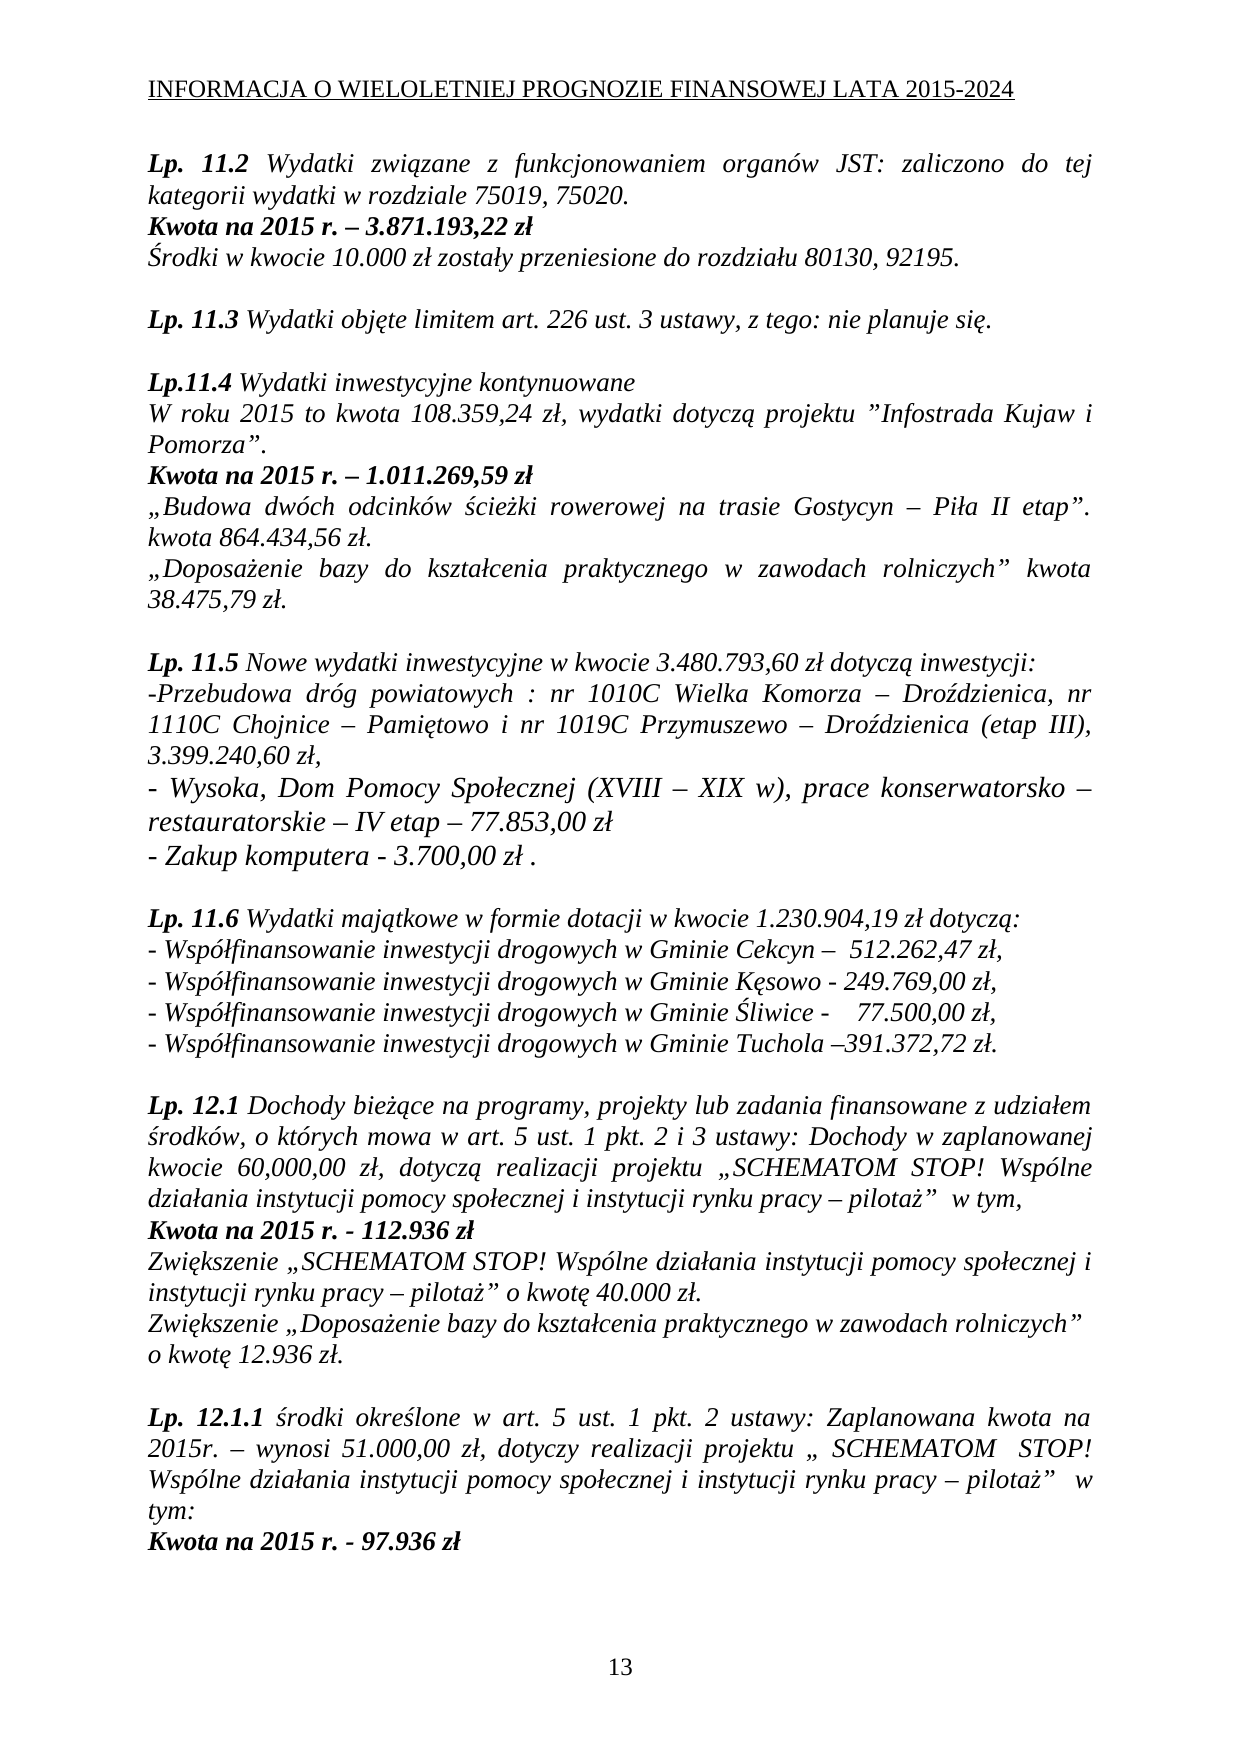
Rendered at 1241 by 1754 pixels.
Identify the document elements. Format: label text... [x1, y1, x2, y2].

text Zwiększenie „SCHEMATOM STOP! Wspólne działania instytucji pomocy społecznej i instytucji rynku pracy – pilotaż” o kwotę 40.000 zł. [148, 1245, 1093, 1307]
text Lp. 12.1 Dochody bieżące na programy, projekty lub zadania finansowane z udziałem środków, o których mowa w art. 5 ust. 1 pkt. 2 i 3 ustawy: Dochody w zaplanowanej kwocie 60,000,00 zł, dotyczą realizacji projektu „SCHEMATOM STOP! Wspólne działania instytucji pomocy społecznej i instytucji rynku pracy – pilotaż” w tym, [148, 1089, 1093, 1214]
text „Budowa dwóch odcinków ścieżki rowerowej na trasie Gostycyn – Piła II etap”. kwota 864.434,56 zł. [148, 490, 1093, 552]
text W roku 2015 to kwota 108.359,24 zł, wydatki dotyczą projektu ”Infostrada Kujaw i Pomorza”. [148, 397, 1093, 459]
text - Wysoka, Dom Pomocy Społecznej (XVIII – XIX w), prace konserwatorsko – restauratorskie – IV etap – 77.853,00 zł [148, 771, 1093, 838]
text Środki w kwocie 10.000 zł zostały przeniesione do rozdziału 80130, 92195. [148, 241, 1093, 272]
text o kwotę 12.936 zł. [148, 1338, 1093, 1369]
text Lp. 12.1.1 środki określone w art. 5 ust. 1 pkt. 2 ustawy: Zaplanowana kwota na 2015r. – wynosi 51.000,00 zł, dotyczy realizacji projektu „ SCHEMATOM STOP! Wspólne działania instytucji pomocy społecznej i instytucji rynku pracy – pilotaż” w tym: [148, 1401, 1093, 1525]
text Lp. 11.5 Nowe wydatki inwestycyjne w kwocie 3.480.793,60 zł dotyczą inwestycji: [148, 646, 1093, 677]
text - Współfinansowanie inwestycji drogowych w Gminie Śliwice - 77.500,00 zł, [148, 996, 1093, 1027]
text Zwiększenie „Doposażenie bazy do kształcenia praktycznego w zawodach rolniczych” [148, 1307, 1093, 1338]
text Lp. 11.6 Wydatki majątkowe w formie dotacji w kwocie 1.230.904,19 zł dotyczą: [148, 902, 1093, 933]
text Kwota na 2015 r. – 3.871.193,22 zł [148, 210, 1093, 241]
text - Zakup komputera - 3.700,00 zł . [148, 838, 1093, 871]
text Lp. 11.3 Wydatki objęte limitem art. 226 ust. 3 ustawy, z tego: nie planuje się. [148, 303, 1093, 334]
text - Współfinansowanie inwestycji drogowych w Gminie Cekcyn – 512.262,47 zł, [148, 933, 1093, 964]
text Kwota na 2015 r. - 112.936 zł [148, 1214, 1093, 1245]
text Kwota na 2015 r. – 1.011.269,59 zł [148, 459, 1093, 490]
text -Przebudowa dróg powiatowych : nr 1010C Wielka Komorza – Droździenica, nr 1110C Chojnice – Pamiętowo i nr 1019C Przymuszewo – Droździenica (etap III), 3.399.240,60 zł, [148, 677, 1093, 771]
text Kwota na 2015 r. - 97.936 zł [148, 1525, 1093, 1556]
text - Współfinansowanie inwestycji drogowych w Gminie Tuchola –391.372,72 zł. [148, 1027, 1093, 1058]
text Lp. 11.2 Wydatki związane z funkcjonowaniem organów JST: zaliczono do tej kategorii wydatki w rozdziale 75019, 75020. [148, 148, 1093, 210]
text Lp.11.4 Wydatki inwestycyjne kontynuowane [148, 366, 1093, 397]
text „Doposażenie bazy do kształcenia praktycznego w zawodach rolniczych” kwota 38.475,79 zł. [148, 552, 1093, 615]
text - Współfinansowanie inwestycji drogowych w Gminie Kęsowo - 249.769,00 zł, [148, 964, 1093, 996]
